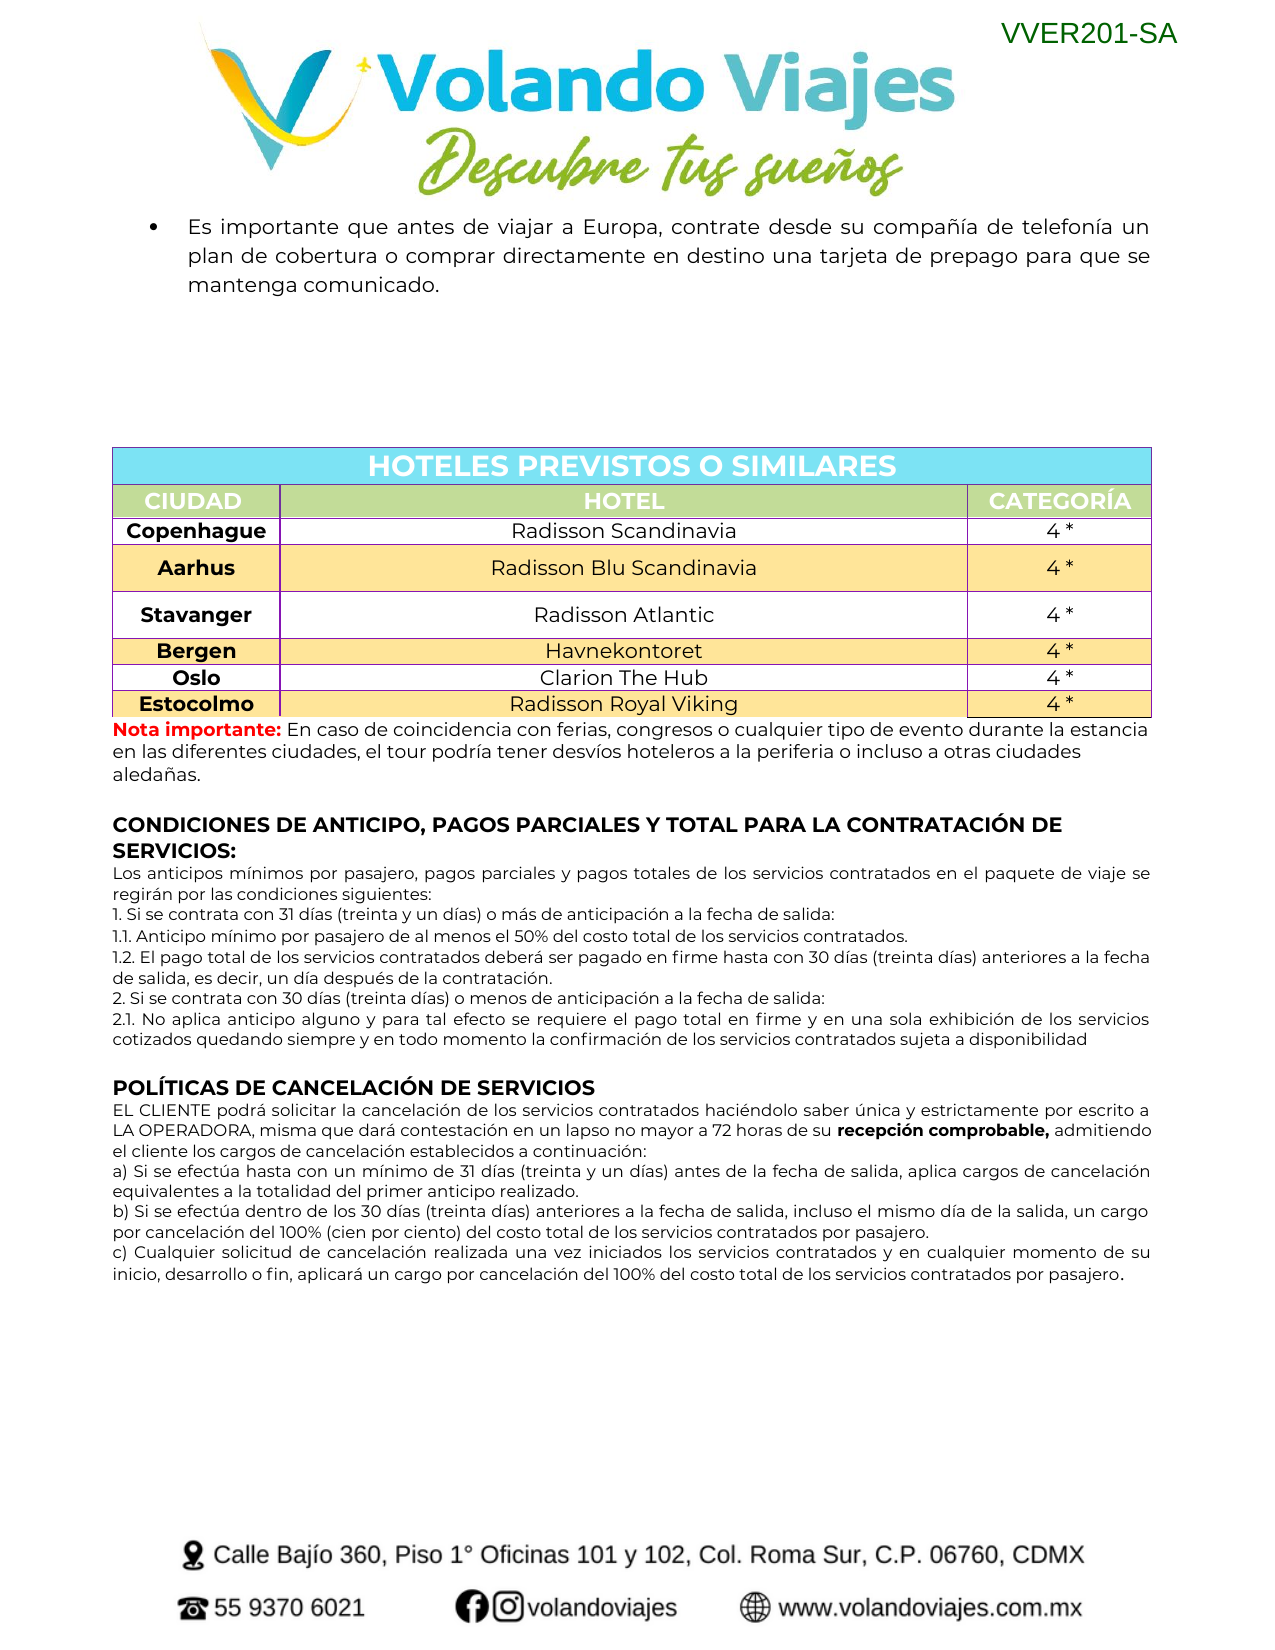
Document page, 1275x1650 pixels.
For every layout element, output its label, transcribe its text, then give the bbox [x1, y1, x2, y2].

table_cell Radisson Royal Viking [280, 691, 967, 717]
table_cell Aarhus [113, 545, 279, 591]
table_cell Estocolmo [113, 691, 280, 717]
picture [190, 3, 971, 203]
table_cell Oslo [113, 665, 279, 690]
table_cell CIUDAD [113, 485, 279, 517]
text 1. Si se contrata con 31 días (treinta y un días) o más de anticipación a la fecha de salida: [112, 904, 1152, 924]
text 2. Si se contrata con 30 días (treinta días) o menos de anticipación a la fecha de salida: [112, 988, 1152, 1009]
table_header HOTELES PREVISTOS O SIMILARES [113, 448, 1151, 484]
table_cell Clarion The Hub [281, 665, 967, 690]
table_cell Copenhague [113, 519, 279, 544]
text Los anticipos mínimos por pasajero, pagos parciales y pagos totales de los servicios contratados en el paquete de viaje se regirán por las condiciones siguientes: [112, 863, 1152, 904]
text CONDICIONES DE ANTICIPO, PAGOS PARCIALES Y TOTAL PARA LA CONTRATACIÓN DE SERVICIOS: [112, 813, 1152, 863]
text c) Cualquier solicitud de cancelación realizada una vez iniciados los servicios contratados y en cualquier momento de su inicio, desarrollo o fin, aplicará un cargo por cancelación del 100% del costo total de los servicios contratados por pasajero. [112, 1242, 1152, 1285]
table_cell 4 * [968, 592, 1151, 637]
table_cell 4 * [968, 545, 1151, 591]
text a) Si se efectúa hasta con un mínimo de 31 días (treinta y un días) antes de la fecha de salida, aplica cargos de cancelación equivalentes a la totalidad del primer anticipo realizado. [112, 1161, 1152, 1202]
table_cell Bergen [113, 639, 279, 664]
text 2.1. No aplica anticipo alguno y para tal efecto se requiere el pago total en firme y en una sola exhibición de los servicios cotizados quedando siempre y en todo momento la confirmación de los servicios contratados sujeta a disponibilidad [112, 1009, 1152, 1049]
text EL CLIENTE podrá solicitar la cancelación de los servicios contratados haciéndolo saber única y estrictamente por escrito a LA OPERADORA, misma que dará contestación en un lapso no mayor a 72 horas de su recepción comprobable, admitiendo el cliente los cargos de cancelación establecidos a continuación: [112, 1100, 1152, 1161]
table_cell Havnekontoret [281, 639, 967, 664]
table_cell Radisson Atlantic [281, 592, 967, 637]
table_cell 4 * [968, 691, 1151, 717]
list Es importante que antes de viajar a Europa, contrate desde su compañía de telefonía un plan de cobertura o comprar directamente en destino una tarjeta de prepago para que se mantenga comunicado. [150, 214, 1152, 298]
picture [112, 1534, 1163, 1649]
text 1.1. Anticipo mínimo por pasajero de al menos el 50% del costo total de los servicios contratados. [112, 926, 1152, 946]
table_cell Radisson Scandinavia [281, 519, 967, 544]
text POLÍTICAS DE CANCELACIÓN DE SERVICIOS [112, 1075, 1152, 1100]
table_cell 4 * [968, 639, 1151, 664]
text 1.2. El pago total de los servicios contratados deberá ser pagado en firme hasta con 30 días (treinta días) anteriores a la fecha de salida, es decir, un día después de la contratación. [112, 948, 1152, 988]
table_cell 4 * [968, 665, 1151, 690]
table_cell CATEGORÍA [968, 485, 1151, 517]
table_cell Radisson Blu Scandinavia [281, 545, 967, 591]
text b) Si se efectúa dentro de los 30 días (treinta días) anteriores a la fecha de salida, incluso el mismo día de la salida, un cargo por cancelación del 100% (cien por ciento) del costo total de los servicios contratados por pasajero. [112, 1202, 1152, 1242]
table_cell Stavanger [113, 592, 279, 637]
table_cell HOTEL [281, 485, 967, 517]
table_cell 4 * [968, 519, 1151, 544]
text Nota importante: En caso de coincidencia con ferias, congresos o cualquier tipo de evento durante la estancia en las diferentes ciudades, el tour podría tener desvíos hoteleros a la periferia o incluso a otras ciudades aledañas. [112, 718, 1152, 786]
